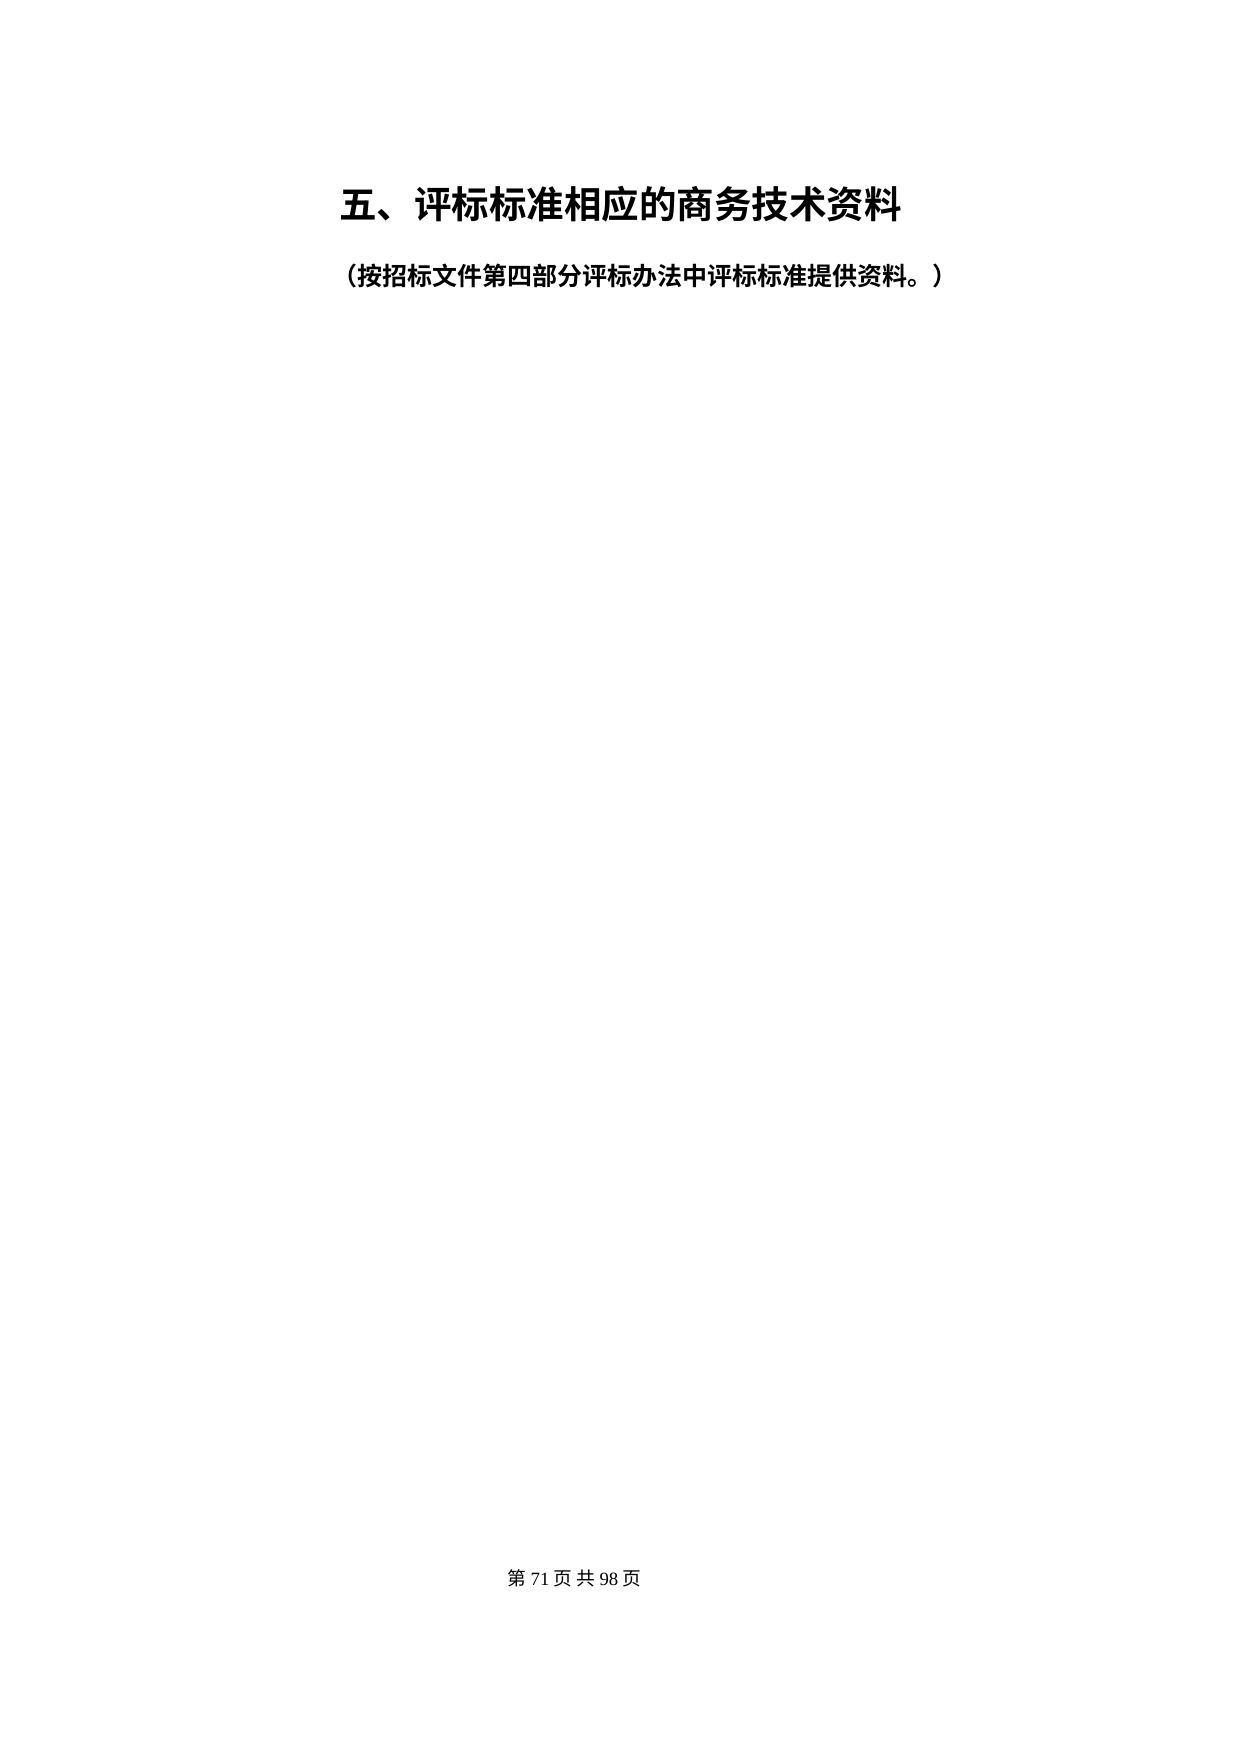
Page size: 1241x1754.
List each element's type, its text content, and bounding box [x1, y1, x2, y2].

subtitle 五、评标标准相应的商务技术资料 [187, 175, 1053, 229]
text （按招标文件第四部分评标办法中评标标准提供资料。） [187, 256, 1053, 292]
